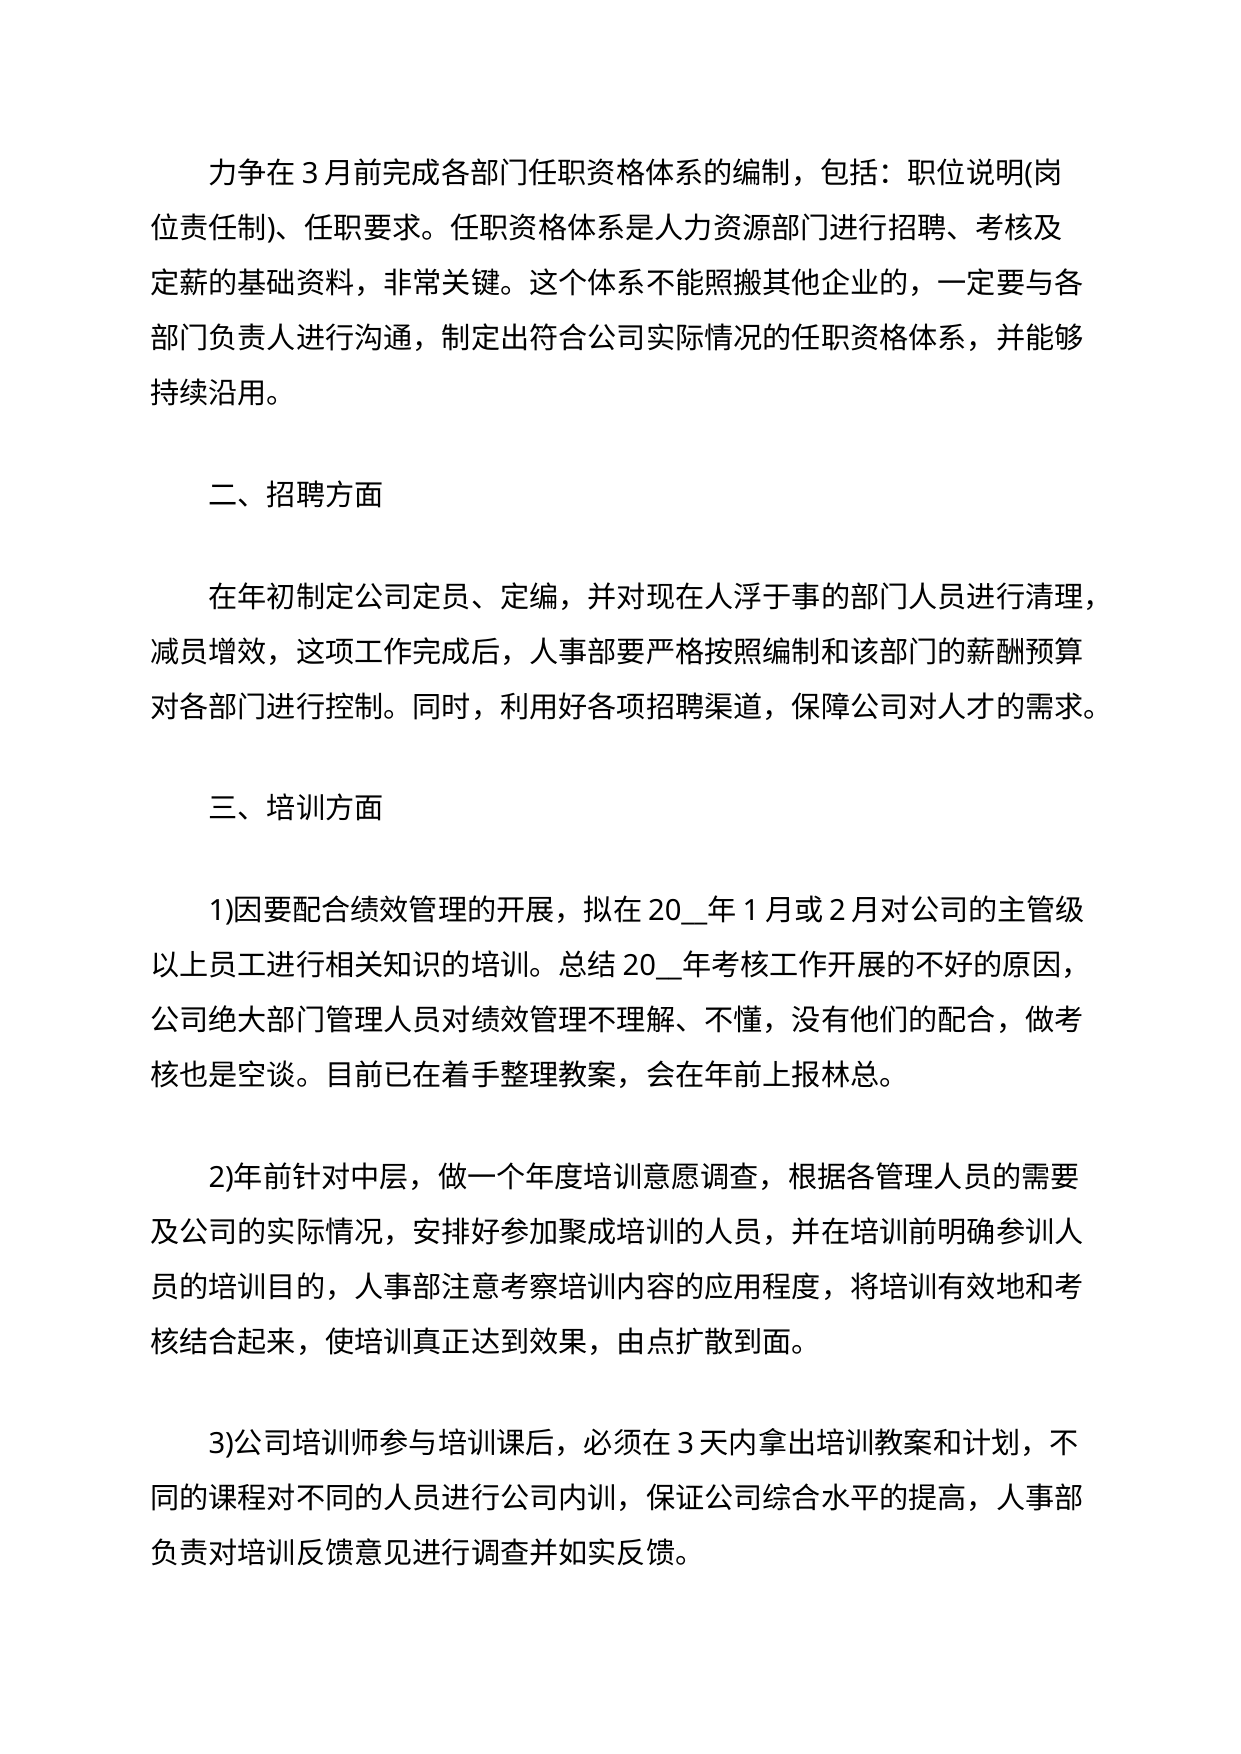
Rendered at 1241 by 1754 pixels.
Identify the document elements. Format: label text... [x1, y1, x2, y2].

text 在年初制定公司定员、定编，并对现在人浮于事的部门人员进行清理，减员增效，这项工作完成后，人事部要严格按照编制和该部门的薪酬预算对各部门进行控制。同时，利用好各项招聘渠道，保障公司对人才的需求。 [150, 573, 1090, 725]
text 力争在3月前完成各部门任职资格体系的编制，包括：职位说明(岗位责任制)、任职要求。任职资格体系是人力资源部门进行招聘、考核及定薪的基础资料，非常关键。这个体系不能照搬其他企业的，一定要与各部门负责人进行沟通，制定出符合公司实际情况的任职资格体系，并能够持续沿用。 [150, 150, 1090, 412]
text 1)因要配合绩效管理的开展，拟在20__年1月或2月对公司的主管级以上员工进行相关知识的培训。总结20__年考核工作开展的不好的原因，公司绝大部门管理人员对绩效管理不理解、不懂，没有他们的配合，做考核也是空谈。目前已在着手整理教案，会在年前上报林总。 [150, 887, 1090, 1094]
text 二、招聘方面 [150, 472, 1090, 514]
text 2)年前针对中层，做一个年度培训意愿调查，根据各管理人员的需要及公司的实际情况，安排好参加聚成培训的人员，并在培训前明确参训人员的培训目的，人事部注意考察培训内容的应用程度，将培训有效地和考核结合起来，使培训真正达到效果，由点扩散到面。 [150, 1153, 1090, 1360]
text 3)公司培训师参与培训课后，必须在3天内拿出培训教案和计划，不同的课程对不同的人员进行公司内训，保证公司综合水平的提高，人事部负责对培训反馈意见进行调查并如实反馈。 [150, 1420, 1090, 1572]
text 三、培训方面 [150, 785, 1090, 827]
